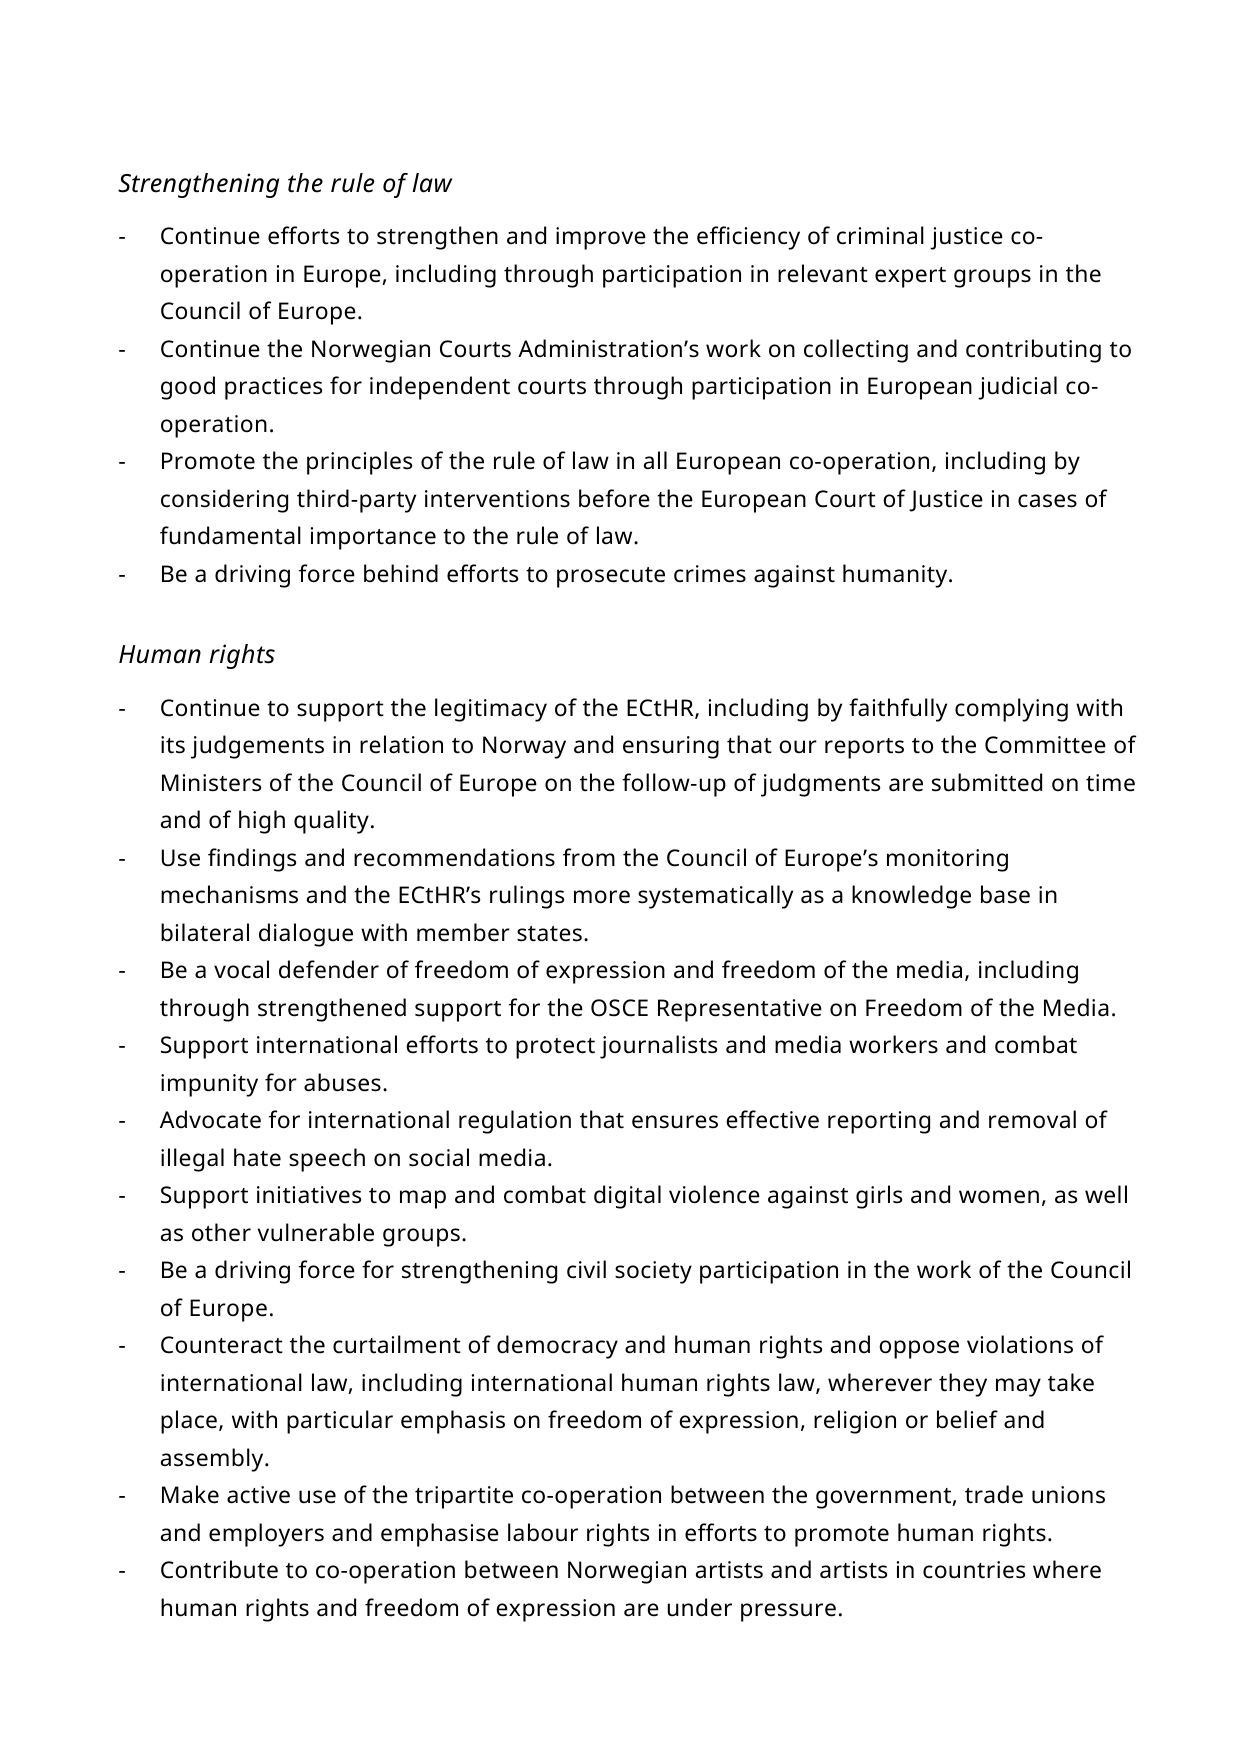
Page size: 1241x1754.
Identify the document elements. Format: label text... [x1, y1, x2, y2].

list Promote the principles of the rule of law in all European co-operation, including by considering third-party interventions before the European Court of Justice in cases of fundamental importance to the rule of law. [118, 445, 1152, 551]
list Be a driving force behind efforts to prosecute crimes against humanity. [118, 558, 1152, 589]
list Advocate for international regulation that ensures effective reporting and removal of illegal hate speech on social media. [118, 1104, 1152, 1173]
list Continue efforts to strengthen and improve the efficiency of criminal justice co-operation in Europe, including through participation in relevant expert groups in the Council of Europe. [118, 220, 1152, 326]
list Be a driving force for strengthening civil society participation in the work of the Council of Europe. [118, 1254, 1152, 1323]
text Human rights [118, 637, 1152, 671]
list Support international efforts to protect journalists and media workers and combat impunity for abuses. [118, 1029, 1152, 1098]
list Be a vocal defender of freedom of expression and freedom of the media, including through strengthened support for the OSCE Representative on Freedom of the Media. [118, 954, 1152, 1023]
list Make active use of the tripartite co-operation between the government, trade unions and employers and emphasise labour rights in efforts to promote human rights. [118, 1479, 1152, 1548]
list Support initiatives to map and combat digital violence against girls and women, as well as other vulnerable groups. [118, 1179, 1152, 1248]
list Continue to support the legitimacy of the ECtHR, including by faithfully complying with its judgements in relation to Norway and ensuring that our reports to the Committee of Ministers of the Council of Europe on the follow-up of judgments are submitted on time and of high quality. [118, 692, 1152, 836]
text Strengthening the rule of law [118, 165, 1152, 199]
list Counteract the curtailment of democracy and human rights and oppose violations of international law, including international human rights law, wherever they may take place, with particular emphasis on freedom of expression, religion or belief and assembly. [118, 1329, 1152, 1473]
list Contribute to co-operation between Norwegian artists and artists in countries where human rights and freedom of expression are under pressure. [118, 1554, 1152, 1623]
list Continue the Norwegian Courts Administration’s work on collecting and contributing to good practices for independent courts through participation in European judicial co-operation. [118, 333, 1152, 439]
list Use findings and recommendations from the Council of Europe’s monitoring mechanisms and the ECtHR’s rulings more systematically as a knowledge base in bilateral dialogue with member states. [118, 842, 1152, 948]
